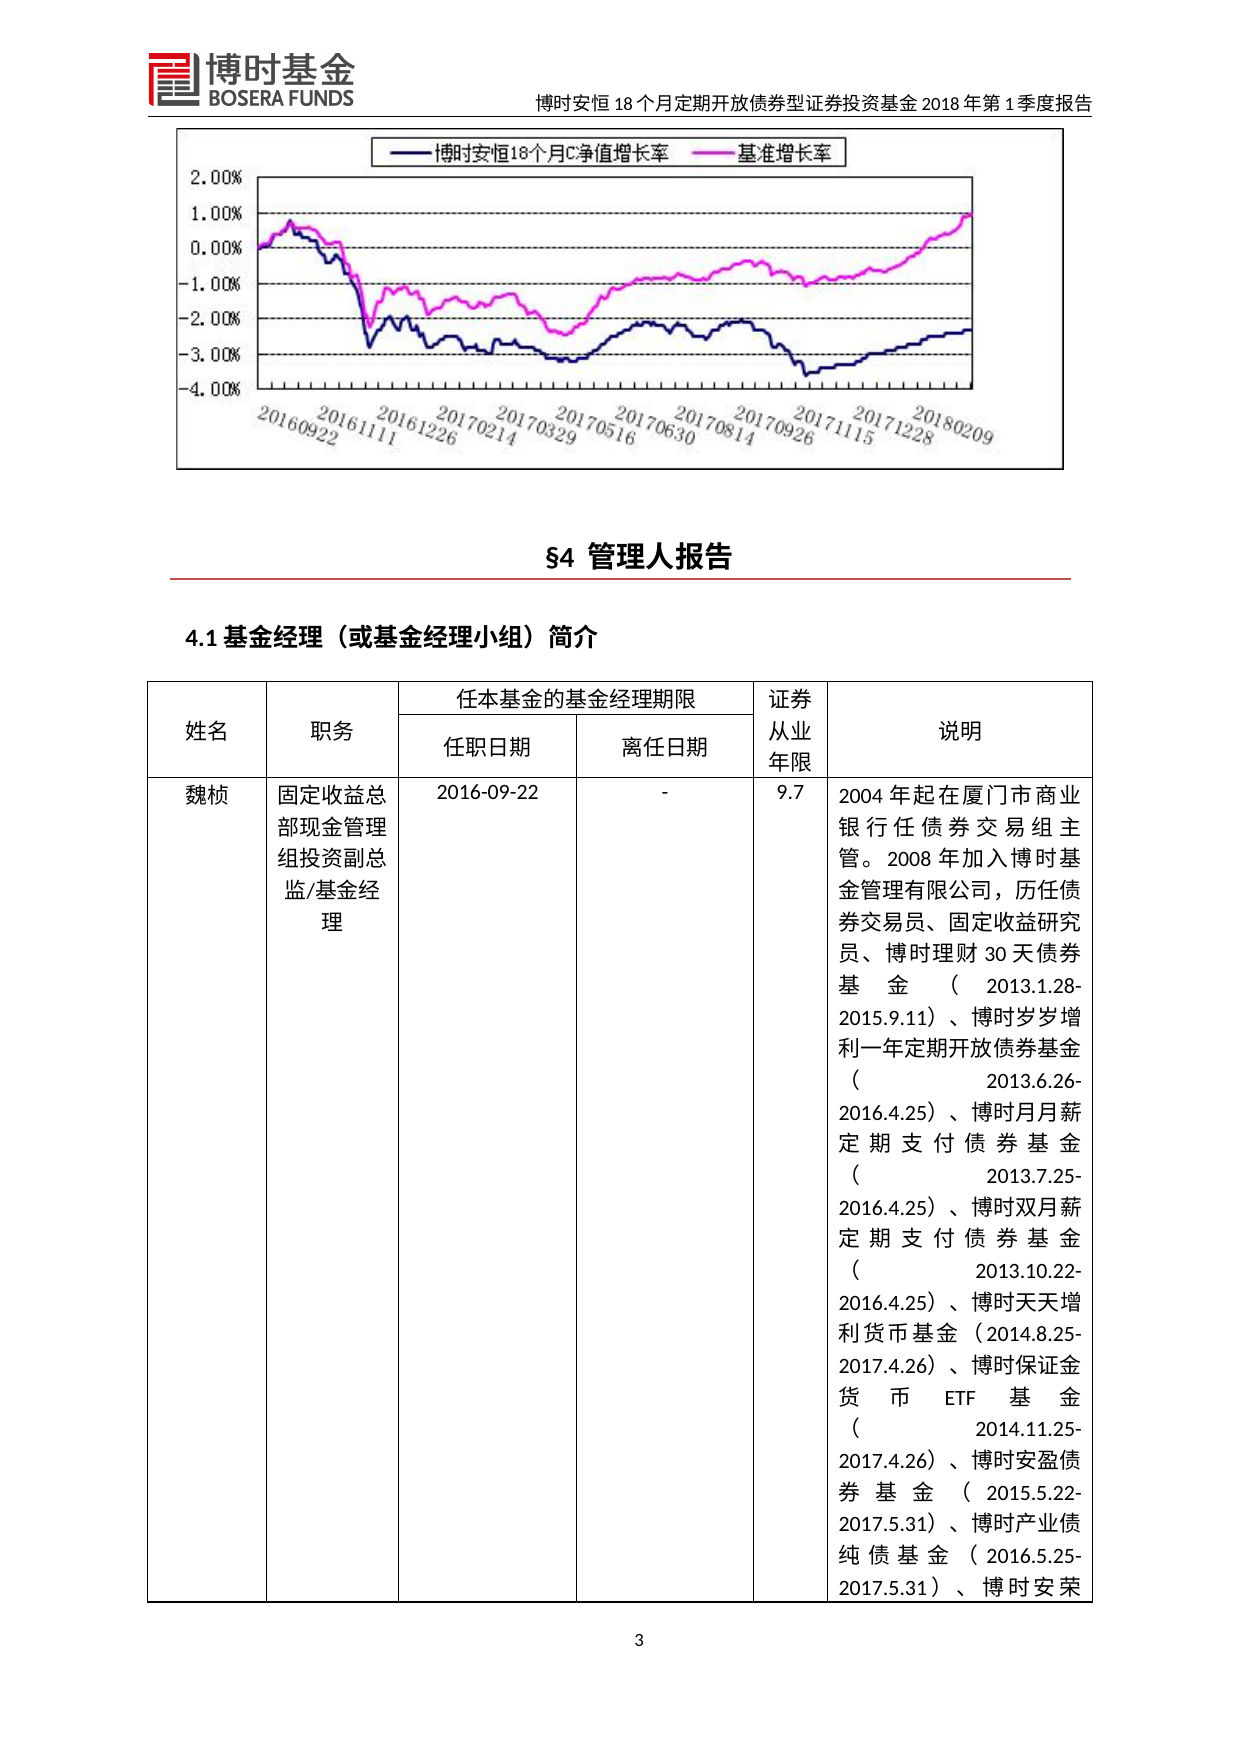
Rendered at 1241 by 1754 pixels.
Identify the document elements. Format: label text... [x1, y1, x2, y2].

table_cell 离任日期 [577, 715, 753, 777]
table_cell - [577, 778, 753, 1601]
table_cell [267, 778, 398, 1601]
table_header 说明 [828, 682, 1092, 777]
subtitle §4 管理人报告 [169, 534, 1071, 580]
table_header 证券从业年限 [754, 682, 827, 777]
table_cell 2016-09-22 [399, 778, 576, 1601]
table_header 姓名 [148, 682, 266, 777]
table_header 任本基金的基金经理期限 [399, 682, 753, 714]
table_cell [828, 778, 1092, 1601]
table_header 职务 [267, 682, 398, 777]
table_cell 任职日期 [399, 715, 576, 777]
picture [148, 53, 355, 106]
picture [176, 128, 1064, 470]
text 4.1 基金经理（或基金经理小组）简介 [148, 618, 1092, 654]
table_cell 9.7 [754, 778, 827, 1601]
table_cell 魏桢 [148, 778, 266, 1601]
